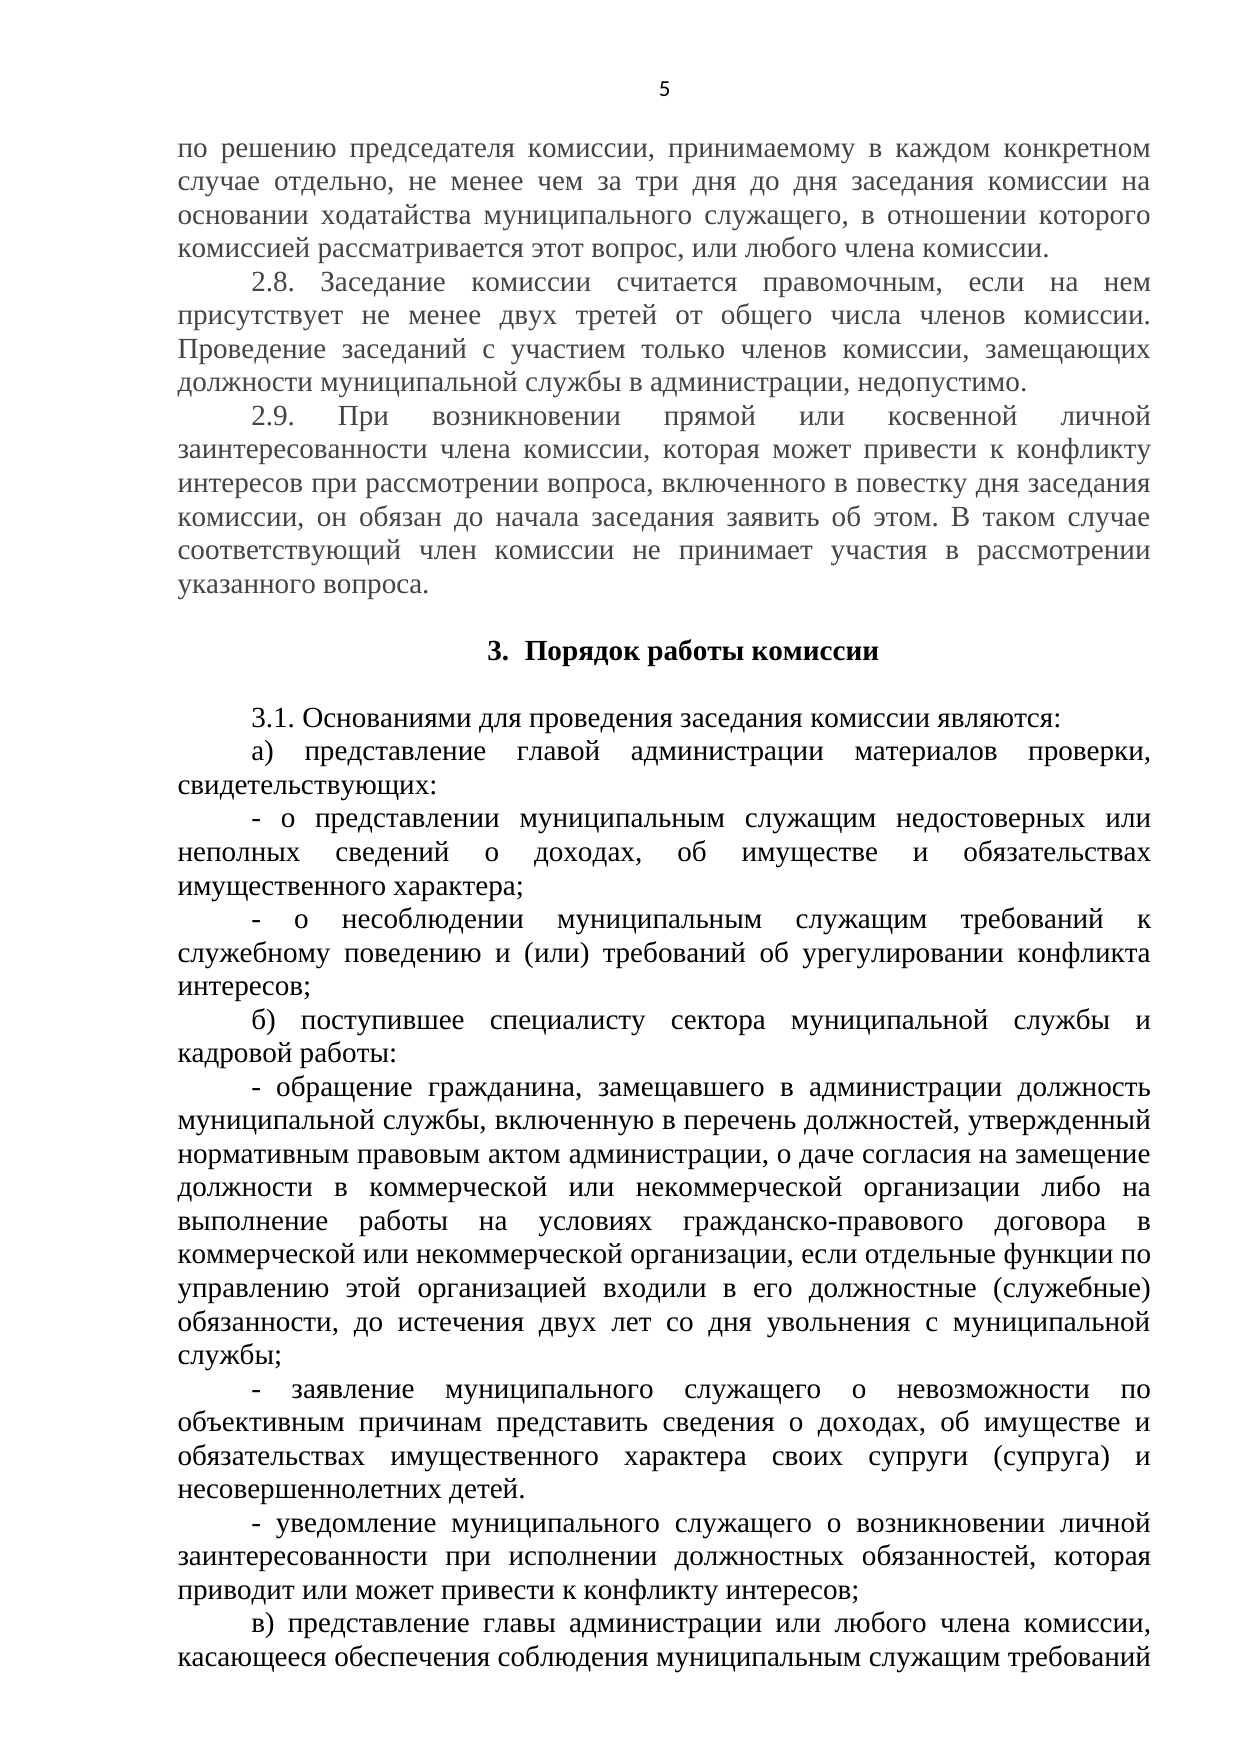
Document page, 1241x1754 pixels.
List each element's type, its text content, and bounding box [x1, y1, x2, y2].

text 2.8. Заседание комиссии считается правомочным, если на нем присутствует не менее двух третей от общего числа членов комиссии. Проведение заседаний с участием только членов комиссии, замещающих должности муниципальной службы в администрации, недопустимо. [177, 264, 1152, 398]
text 2.9. При возникновении прямой или косвенной личной заинтересованности члена комиссии, которая может привести к конфликту интересов при рассмотрении вопроса, включенного в повестку дня заседания комиссии, он обязан до начала заседания заявить об этом. В таком случае соответствующий член комиссии не принимает участия в рассмотрении указанного вопроса. [177, 398, 1152, 599]
text - заявление муниципального служащего о невозможности по объективным причинам представить сведения о доходах, об имуществе и обязательствах имущественного характера своих супруги (супруга) и несовершеннолетних детей. [177, 1371, 1152, 1505]
text а) представление главой администрации материалов проверки, свидетельствующих: [177, 733, 1152, 801]
text б) поступившее специалисту сектора муниципальной службы и кадровой работы: [177, 1002, 1152, 1069]
text - обращение гражданина, замещавшего в администрации должность муниципальной службы, включенную в перечень должностей, утвержденный нормативным правовым актом администрации, о даче согласия на замещение должности в коммерческой или некоммерческой организации либо на выполнение работы на условиях гражданско-правового договора в коммерческой или некоммерческой организации, если отдельные функции по управлению этой организацией входили в его должностные (служебные) обязанности, до истечения двух лет со дня увольнения с муниципальной службы; [177, 1069, 1152, 1371]
text - уведомление муниципального служащего о возникновении личной заинтересованности при исполнении должностных обязанностей, которая приводит или может привести к конфликту интересов; [177, 1505, 1152, 1606]
text - о представлении муниципальным служащим недостоверных или неполных сведений о доходах, об имуществе и обязательствах имущественного характера; [177, 801, 1152, 901]
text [177, 130, 1152, 264]
list Порядок работы комиссии [215, 633, 1152, 666]
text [177, 1606, 1152, 1673]
text - о несоблюдении муниципальным служащим требований к служебному поведению и (или) требований об урегулировании конфликта интересов; [177, 901, 1152, 1002]
text 3.1. Основаниями для проведения заседания комиссии являются: [177, 700, 1152, 733]
